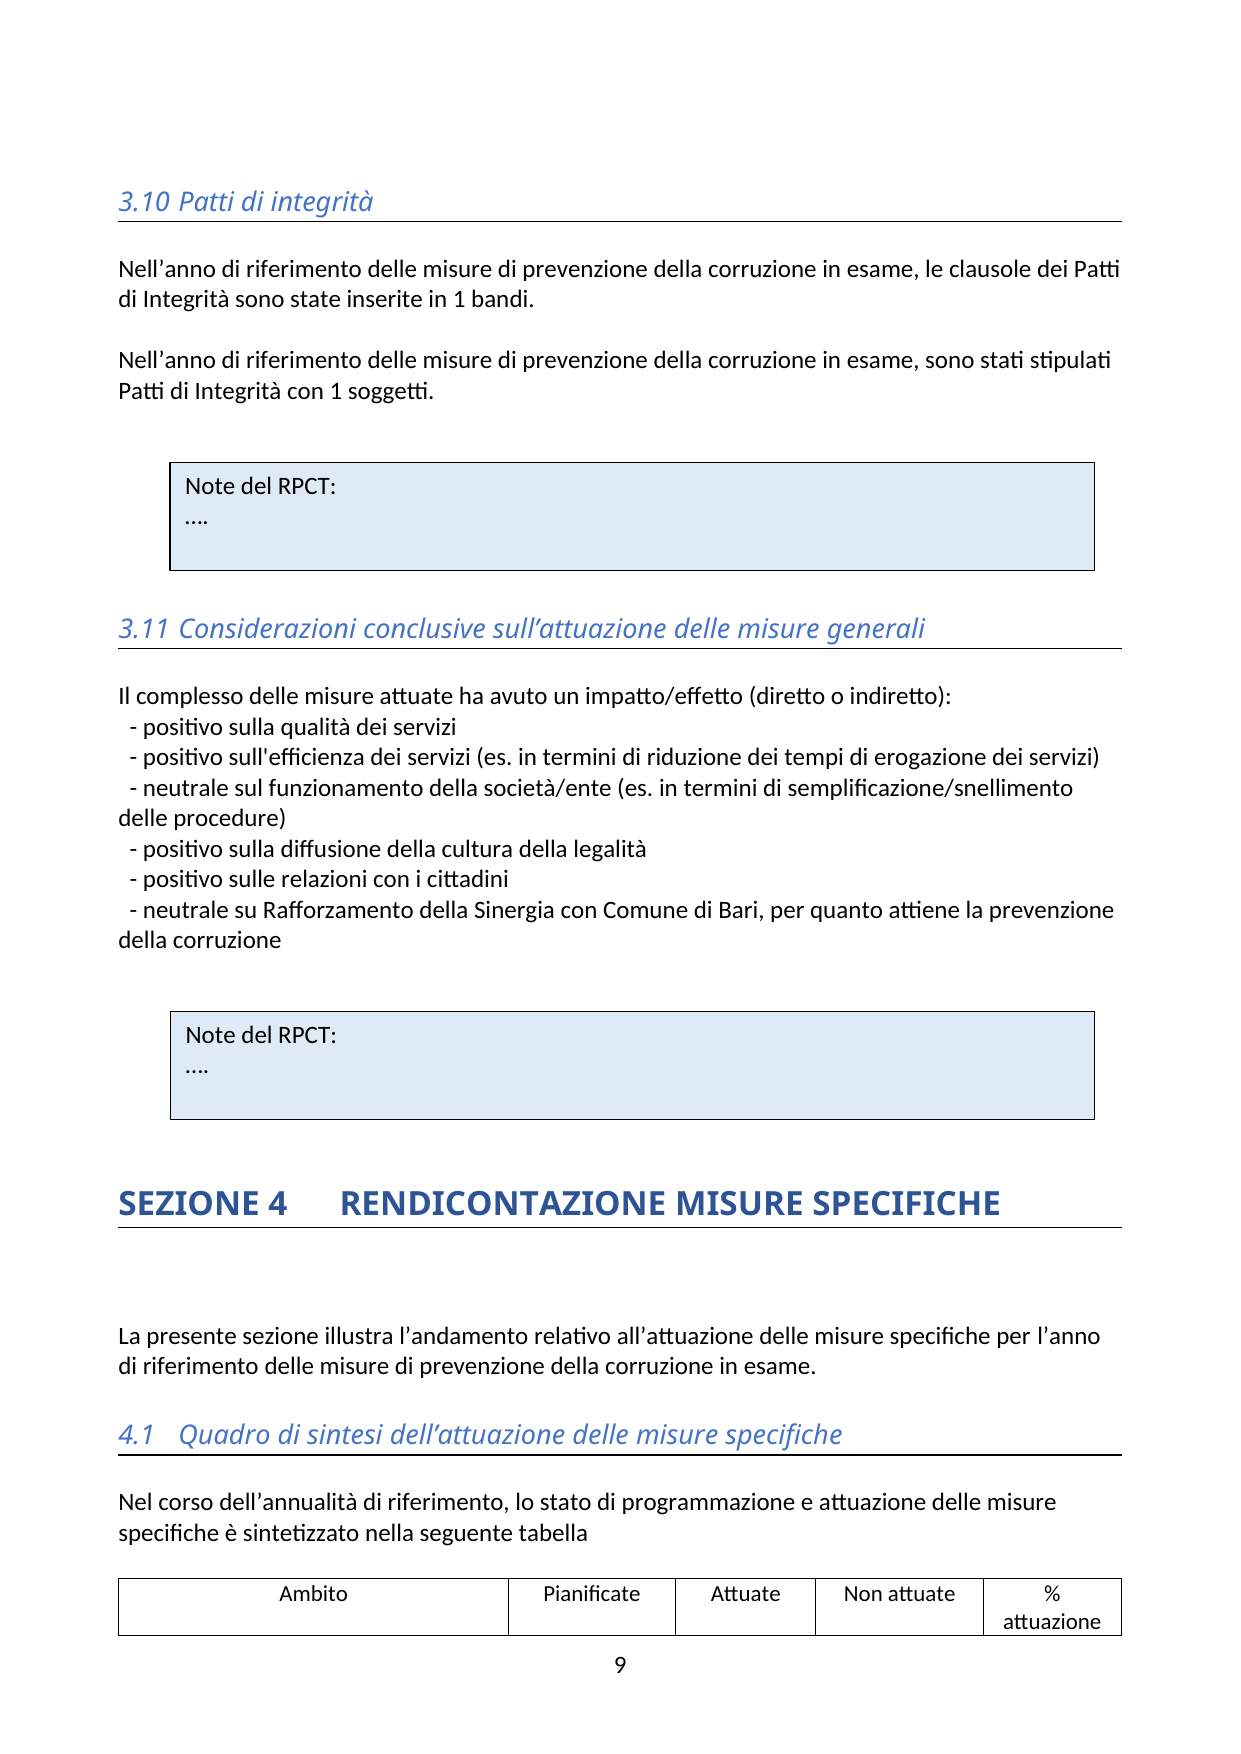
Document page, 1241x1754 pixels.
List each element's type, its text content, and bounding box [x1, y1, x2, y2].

text La presente sezione illustra l’andamento relativo all’attuazione delle misure specifiche per l’anno di riferimento delle misure di prevenzione della corruzione in esame. [118, 1320, 1122, 1381]
subtitle Considerazioni conclusive sull’attuazione delle misure generali [118, 609, 1122, 648]
text Nell’anno di riferimento delle misure di prevenzione della corruzione in esame, le clausole dei Patti di Integrità sono state inserite in 1 bandi. Nell’anno di riferimento delle misure di prevenzione della corruzione in esame, sono stati stipulati Patti di Integrità con 1 soggetti. [118, 253, 1122, 405]
table_header % attuazione [984, 1579, 1121, 1635]
table_header Attuate [676, 1579, 815, 1635]
subtitle Patti di integrità [118, 182, 1122, 221]
table_header Pianificate [509, 1579, 675, 1635]
text Il complesso delle misure attuate ha avuto un impatto/effetto (diretto o indiretto): - positivo sulla qualità dei servizi - positivo sull'efficienza dei servizi (es. in termini di riduzione dei tempi di erogazione dei servizi) - neutrale sul funzionamento della società/ente (es. in termini di semplificazione/snellimento delle procedure) - positivo sulla diffusione della cultura della legalità - positivo sulle relazioni con i cittadini - neutrale su Rafforzamento della Sinergia con Comune di Bari, per quanto attiene la prevenzione della corruzione [118, 680, 1122, 955]
table_header Non attuate [816, 1579, 983, 1635]
text Nel corso dell’annualità di riferimento, lo stato di programmazione e attuazione delle misure specifiche è sintetizzato nella seguente tabella [118, 1486, 1122, 1547]
table_header Ambito [119, 1579, 508, 1635]
subtitle RENDICONTAZIONE MISURE SPECIFICHE [118, 1180, 1122, 1227]
subtitle Quadro di sintesi dell’attuazione delle misure specifiche [118, 1416, 1122, 1454]
